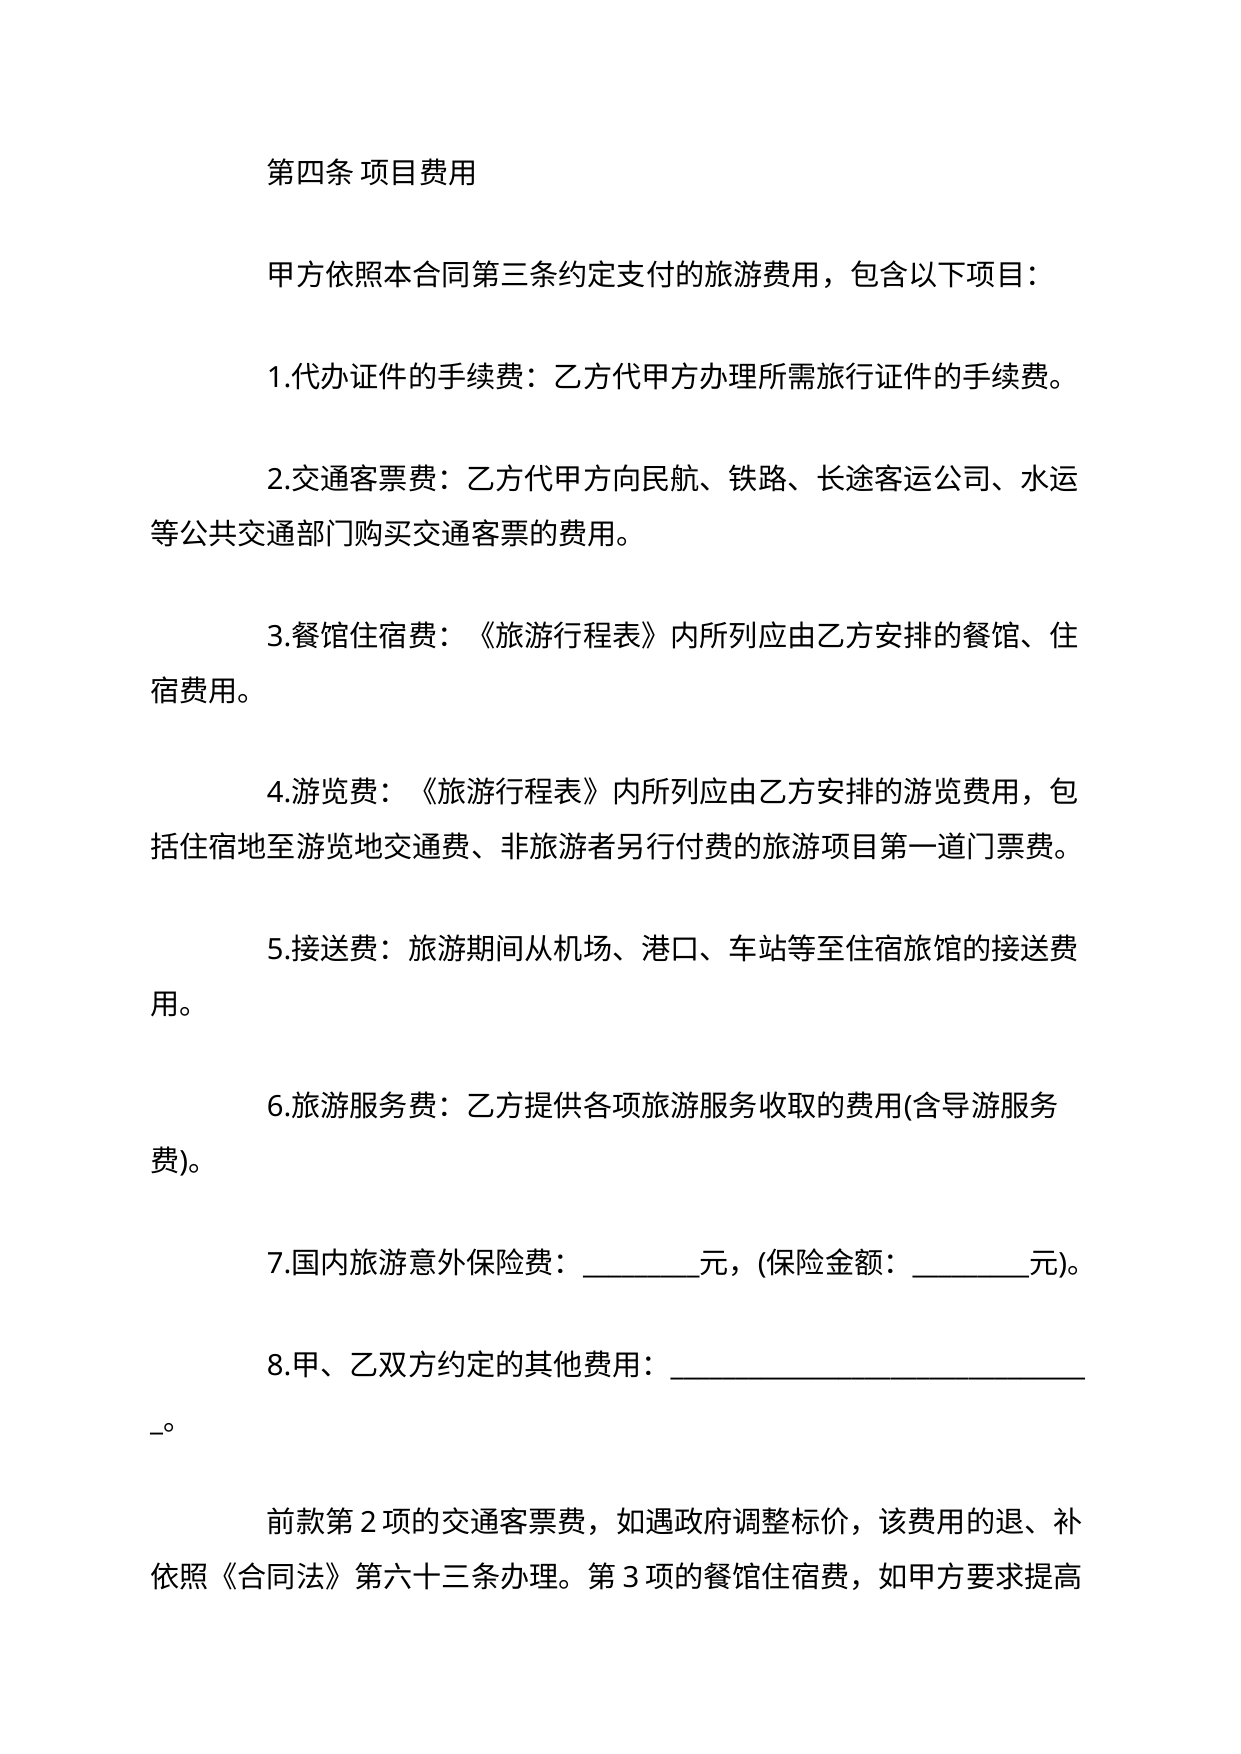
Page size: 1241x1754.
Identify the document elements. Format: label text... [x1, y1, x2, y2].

text 第四条 项目费用 [150, 150, 1090, 192]
text 2.交通客票费：乙方代甲方向民航、铁路、长途客运公司、水运等公共交通部门购买交通客票的费用。 [150, 456, 1090, 553]
text 5.接送费：旅游期间从机场、港口、车站等至住宿旅馆的接送费用。 [150, 926, 1090, 1023]
text 7.国内旅游意外保险费：_________元，(保险金额：_________元)。 [150, 1239, 1090, 1282]
text 甲方依照本合同第三条约定支付的旅游费用，包含以下项目： [150, 252, 1090, 294]
text 3.餐馆住宿费：《旅游行程表》内所列应由乙方安排的餐馆、住宿费用。 [150, 612, 1090, 709]
text 1.代办证件的手续费：乙方代甲方办理所需旅行证件的手续费。 [150, 353, 1090, 396]
text 8.甲、乙双方约定的其他费用：_________________________________。 [150, 1342, 1090, 1439]
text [150, 1498, 1090, 1596]
text 6.旅游服务费：乙方提供各项旅游服务收取的费用(含导游服务费)。 [150, 1083, 1090, 1180]
text 4.游览费：《旅游行程表》内所列应由乙方安排的游览费用，包括住宿地至游览地交通费、非旅游者另行付费的旅游项目第一道门票费。 [150, 769, 1090, 866]
